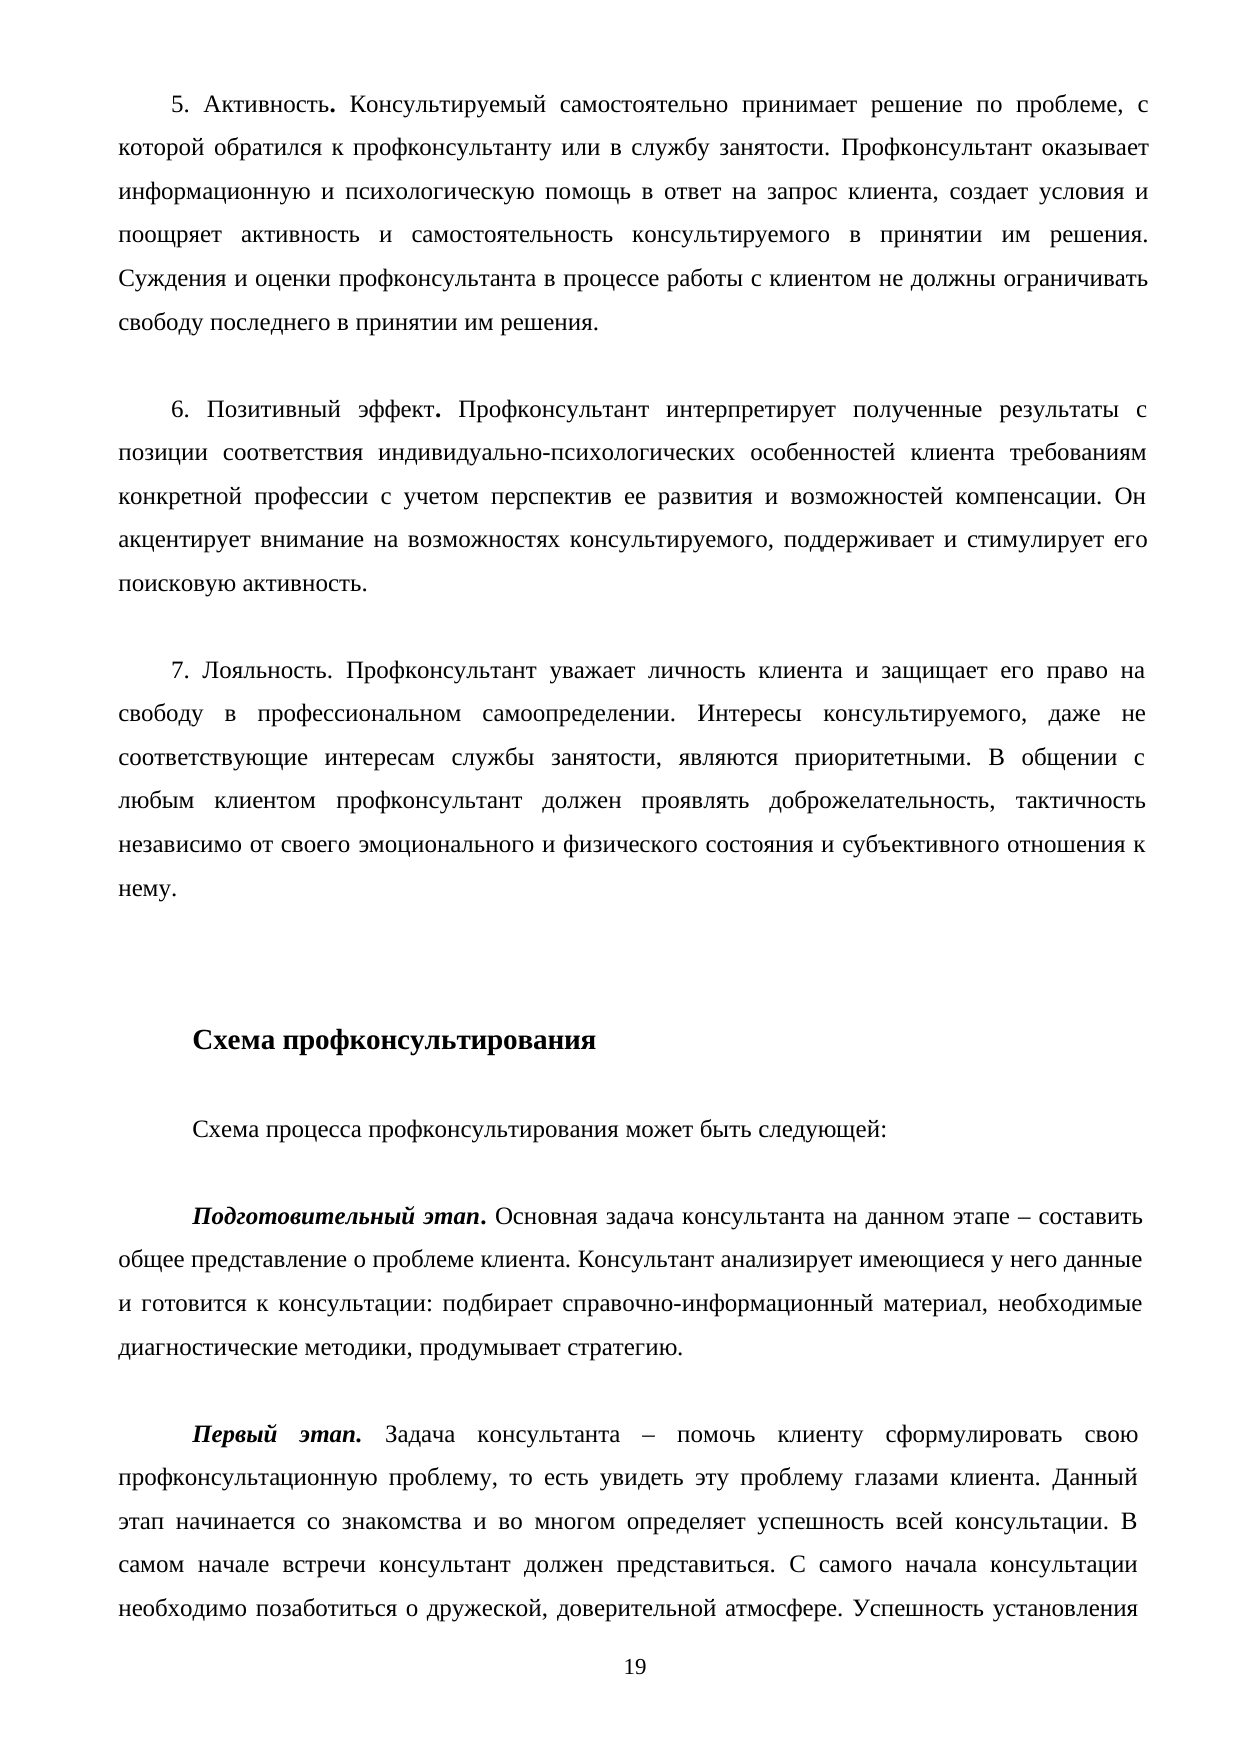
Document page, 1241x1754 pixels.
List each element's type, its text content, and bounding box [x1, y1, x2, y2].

text 7. Лояльность. Профконсультант уважает личность клиента и защищает его право на свободу в профессиональном самоопределении. Интересы консультируемого, даже не соответствующие интересам службы занятости, являются приоритетными. В общении с любым клиентом профконсультант должен проявлять доброжелательность, тактичность независимо от своего эмоционального и физического состояния и субъективного отношения к нему. [118, 655, 1146, 901]
text 6. Позитивный эффект. Профконсультант интерпретирует полученные результаты с позиции соответствия индивидуально-психологических особенностей клиента требованиям конкретной профессии с учетом перспектив ее развития и возможностей компенсации. Он акцентирует внимание на возможностях консультируемого, поддерживает и стимулирует его поисковую активность. [118, 393, 1148, 597]
text 5. Активность. Консультируемый самостоятельно принимает решение по проблеме, с которой обратился к профконсультанту или в службу занятости. Профконсультант оказывает информационную и психологическую помощь в ответ на запрос клиента, создает условия и поощряет активность и самостоятельность консультируемого в принятии им решения. Суждения и оценки профконсультанта в процессе работы с клиентом не должны ограничивать свободу последнего в принятии им решения. [118, 89, 1149, 335]
text Схема профконсультирования [118, 1022, 1147, 1056]
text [118, 1418, 1139, 1622]
text Подготовительный этап. Основная задача консультанта на данном этапе – составить общее представление о проблеме клиента. Консультант анализирует имеющиеся у него данные и готовится к консультации: подбирает справочно-информационный материал, необходимые диагностические методики, продумывает стратегию. [118, 1201, 1144, 1361]
text Схема процесса профконсультирования может быть следующей: [118, 1114, 1143, 1143]
